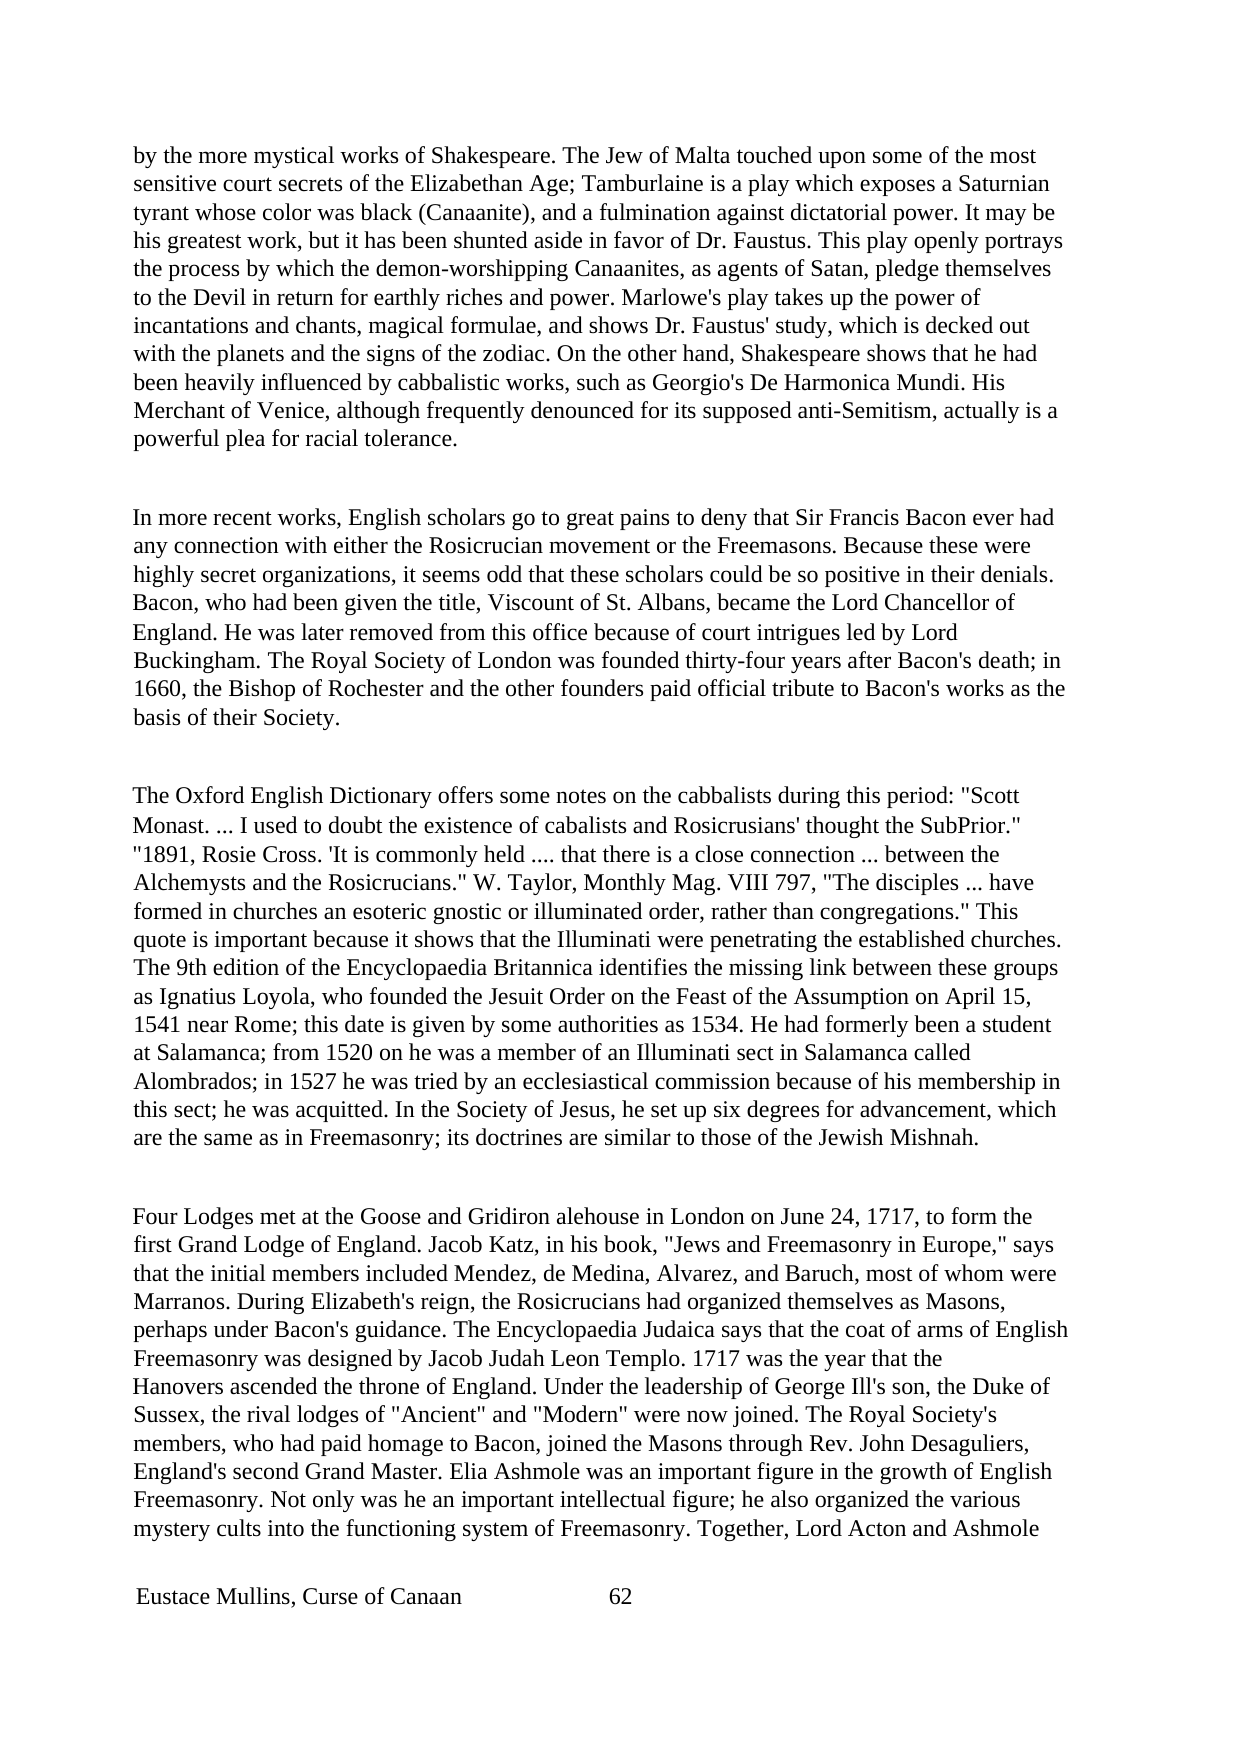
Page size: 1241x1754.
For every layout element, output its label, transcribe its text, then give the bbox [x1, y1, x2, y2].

text Four Lodges met at the Goose and Gridiron alehouse in London on June 24, 1717, to form the first Grand Lodge of England. Jacob Katz, in his book, "Jews and Freemasonry in Europe," says that the initial members included Mendez, de Medina, Alvarez, and Baruch, most of whom were Marranos. During Elizabeth's reign, the Rosicrucians had organized themselves as Masons, perhaps under Bacon's guidance. The Encyclopaedia Judaica says that the coat of arms of English Freemasonry was designed by Jacob Judah Leon Templo. 1717 was the year that the [132, 1202, 1072, 1371]
text Monast. ... I used to doubt the existence of cabalists and Rosicrusians' thought the SubPrior." [132, 811, 1072, 838]
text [132, 1372, 1072, 1541]
text England. He was later removed from this office because of court intrigues led by Lord Buckingham. The Royal Society of London was founded thirty-four years after Bacon's death; in 1660, the Bishop of Rochester and the other founders paid official tribute to Bacon's works as the basis of their Society. [132, 617, 1072, 730]
text The Oxford English Dictionary offers some notes on the cabbalists during this period: "Scott [132, 781, 1072, 809]
text Bacon, who had been given the title, Viscount of St. Albans, became the Lord Chancellor of [132, 588, 1072, 616]
text In more recent works, English scholars go to great pains to deny that Sir Francis Bacon ever had any connection with either the Rosicrucian movement or the Freemasons. Because these were highly secret organizations, it seems odd that these scholars could be so positive in their denials. [132, 503, 1072, 587]
text "1891, Rosie Cross. 'It is commonly held .... that there is a close connection ... between the Alchemysts and the Rosicrucians." W. Taylor, Monthly Mag. VIII 797, "The disciples ... have formed in churches an esoteric gnostic or illuminated order, rather than congregations." This quote is important because it shows that the Illuminati were penetrating the established churches. The 9th edition of the Encyclopaedia Britannica identifies the missing link between these groups as Ignatius Loyola, who founded the Jesuit Order on the Feast of the Assumption on April 15, 1541 near Rome; this date is given by some authorities as 1534. He had formerly been a student at Salamanca; from 1520 on he was a member of an Illuminati sect in Salamanca called Alombrados; in 1527 he was tried by an ecclesiastical commission because of his membership in this sect; he was acquitted. In the Society of Jesus, he set up six degrees for advancement, which are the same as in Freemasonry; its doctrines are similar to those of the Jewish Mishnah. [132, 840, 1072, 1151]
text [132, 141, 1072, 452]
